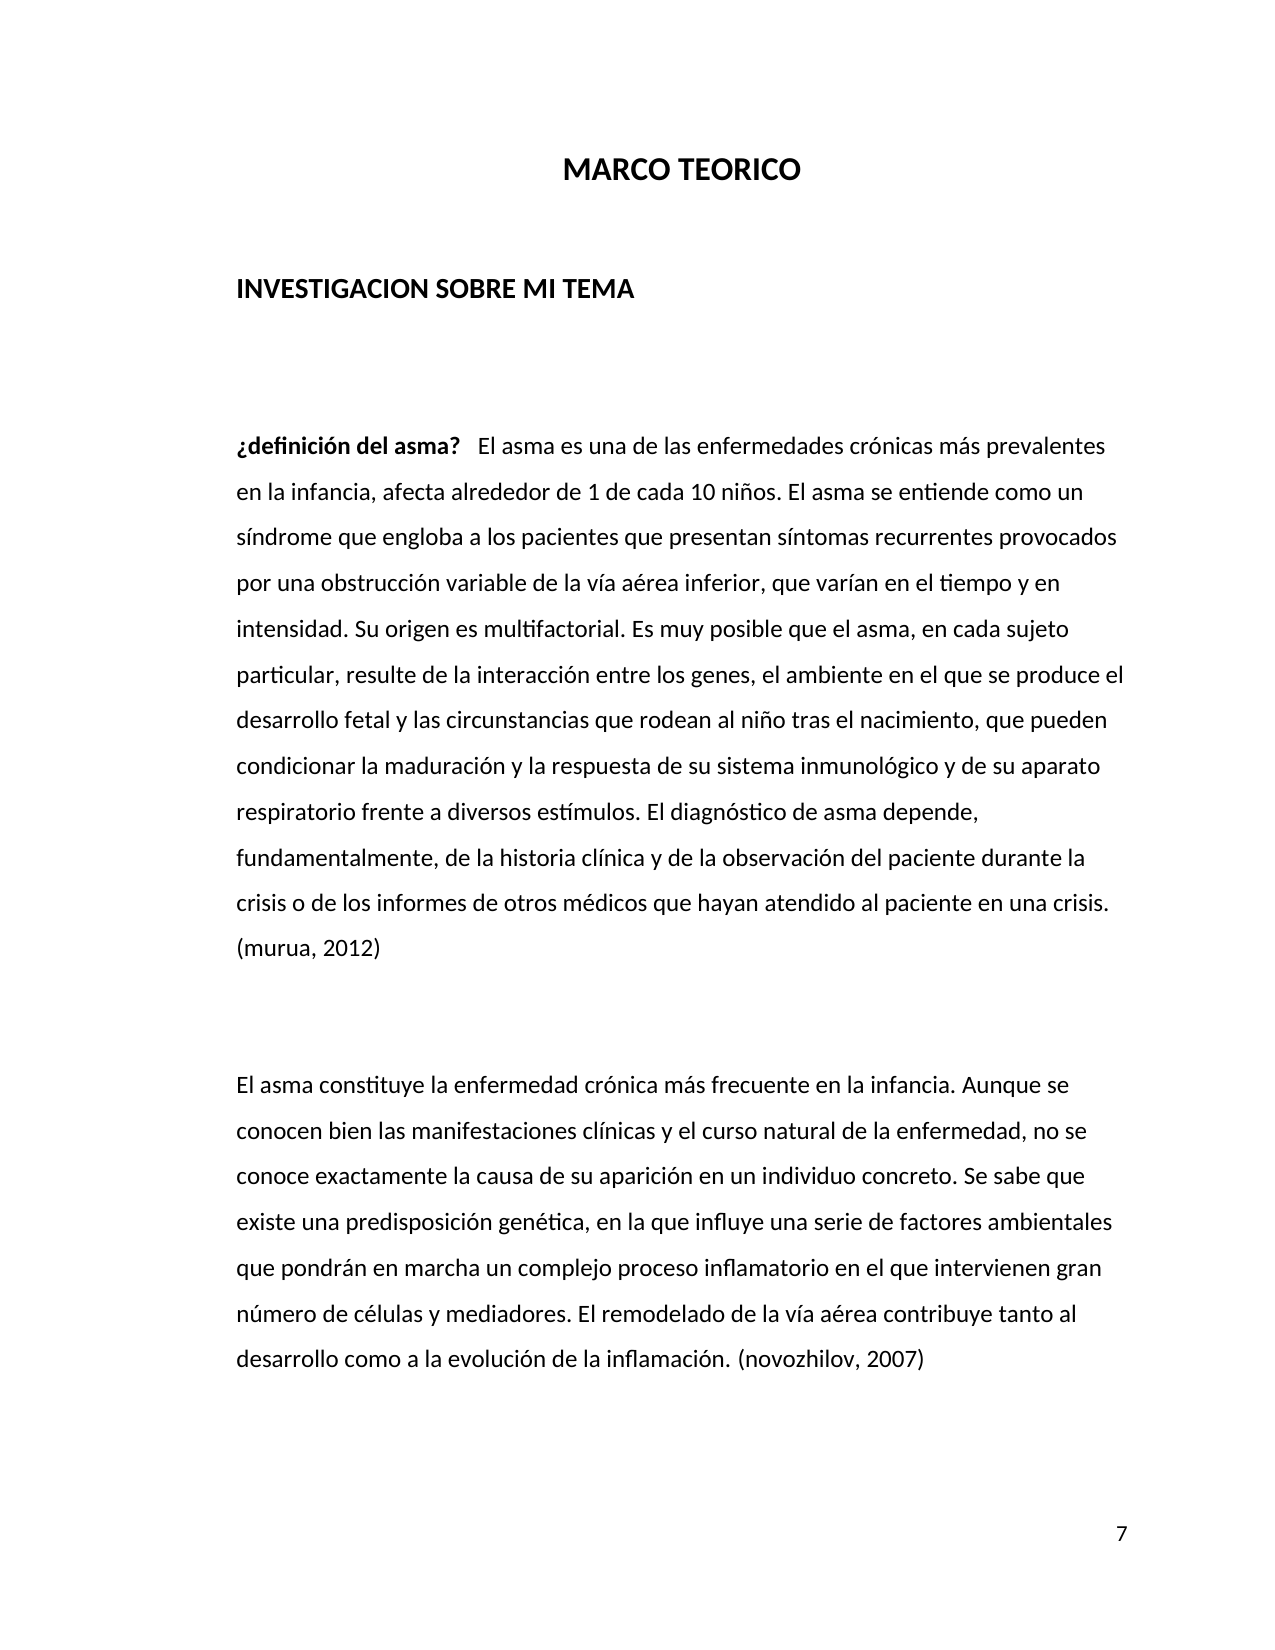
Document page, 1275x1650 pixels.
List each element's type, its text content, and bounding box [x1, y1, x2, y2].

text ¿definición del asma? El asma es una de las enfermedades crónicas más prevalentes en la infancia, afecta alrededor de 1 de cada 10 niños. El asma se entiende como un síndrome que engloba a los pacientes que presentan síntomas recurrentes provocados por una obstrucción variable de la vía aérea inferior, que varían en el tiempo y en intensidad. Su origen es multifactorial. Es muy posible que el asma, en cada sujeto particular, resulte de la interacción entre los genes, el ambiente en el que se produce el desarrollo fetal y las circunstancias que rodean al niño tras el nacimiento, que pueden condicionar la maduración y la respuesta de su sistema inmunológico y de su aparato respiratorio frente a diversos estímulos. El diagnóstico de asma depende, fundamentalmente, de la historia clínica y de la observación del paciente durante la crisis o de los informes de otros médicos que hayan atendido al paciente en una crisis. [236, 430, 1127, 962]
text INVESTIGACION SOBRE MI TEMA [236, 270, 1127, 305]
text MARCO TEORICO [236, 148, 1127, 188]
text El asma constituye la enfermedad crónica más frecuente en la infancia. Aunque se conocen bien las manifestaciones clínicas y el curso natural de la enfermedad, no se conoce exactamente la causa de su aparición en un individuo concreto. Se sabe que existe una predisposición genética, en la que influye una serie de factores ambientales que pondrán en marcha un complejo proceso inflamatorio en el que intervienen gran número de células y mediadores. El remodelado de la vía aérea contribuye tanto al desarrollo como a la evolución de la inflamación. [236, 1069, 1127, 1374]
